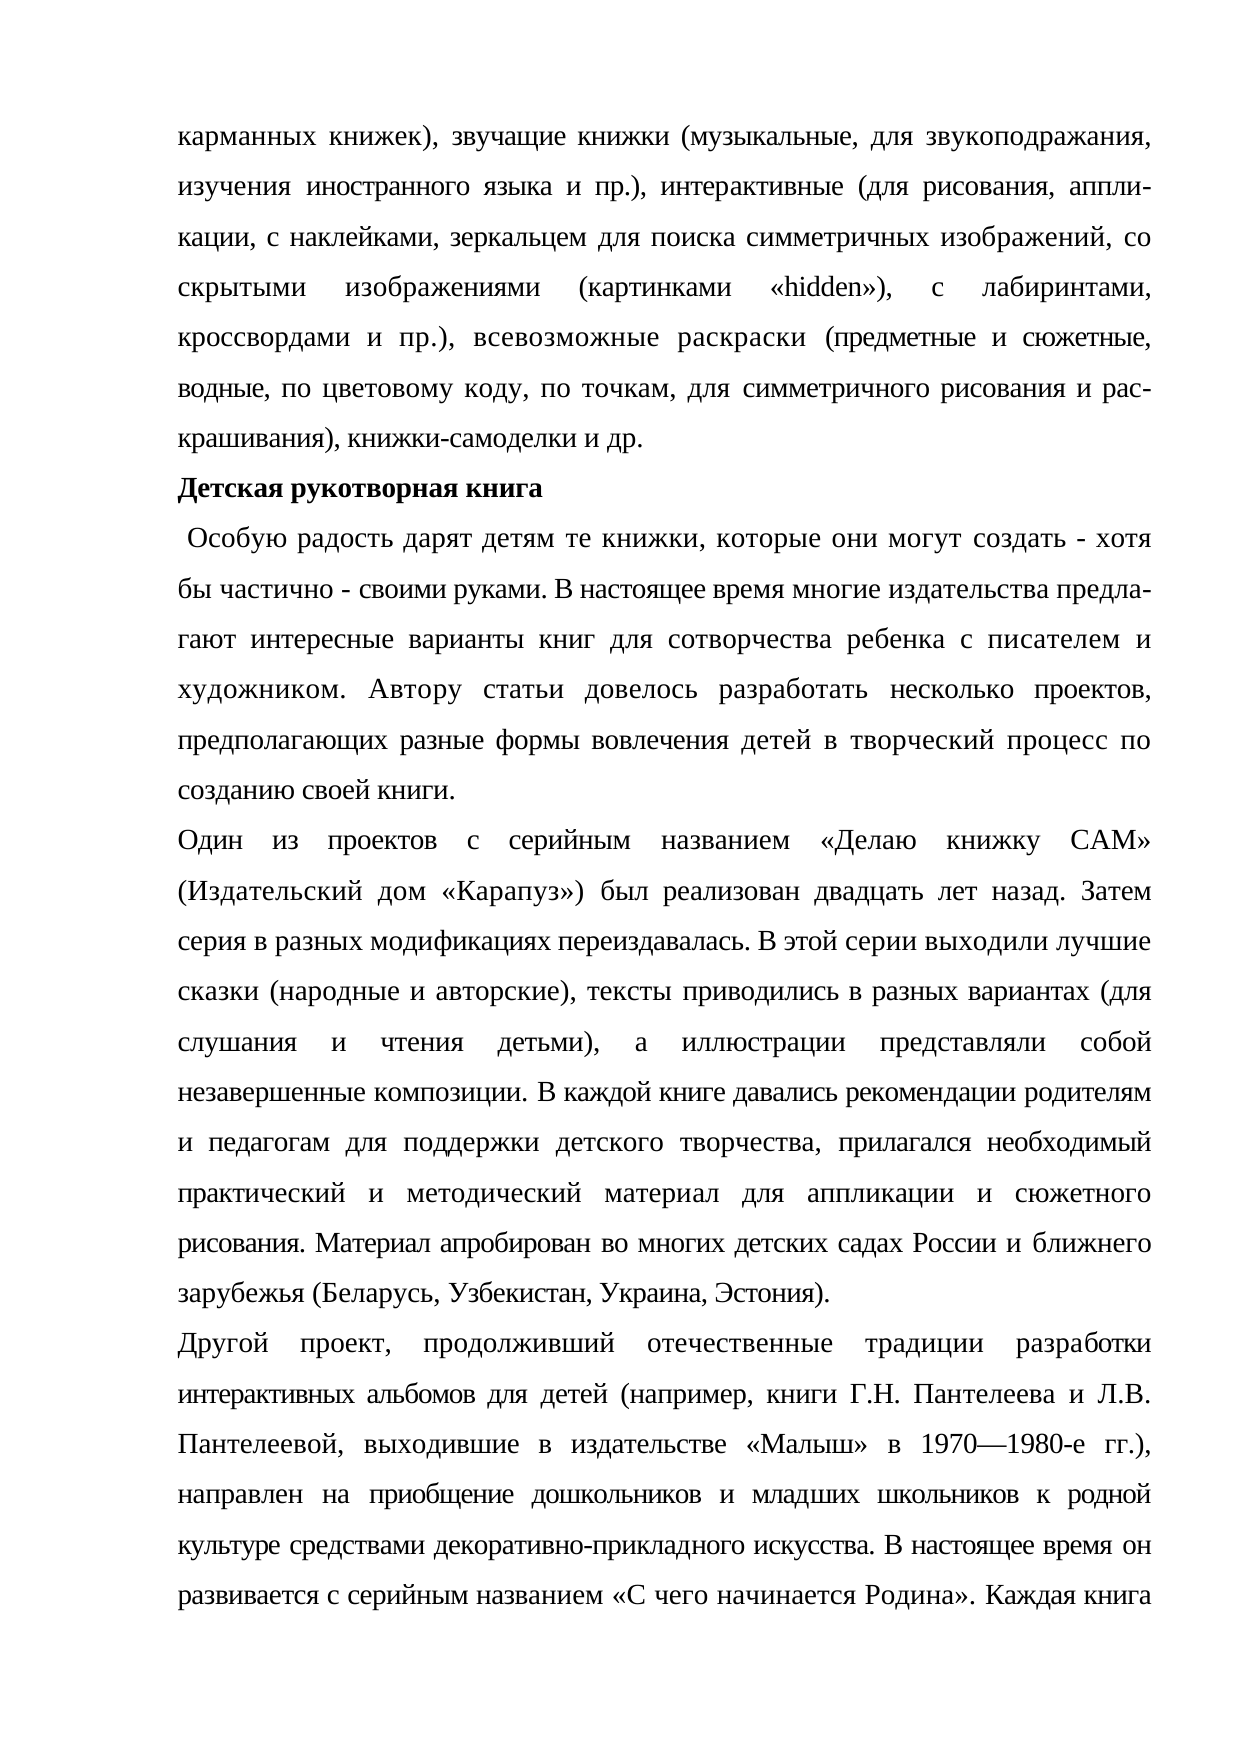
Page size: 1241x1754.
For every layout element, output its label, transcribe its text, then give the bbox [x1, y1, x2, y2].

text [177, 118, 1152, 453]
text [177, 1326, 1152, 1611]
text Один из проектов с серийным названием «Делаю книжку САМ» (Издательский дом «Карапуз») был реализован двадцать лет назад. Затем серия в разных модификациях переиздавалась. В этой серии выходили лучшие сказки (народные и авторские), тексты приводились в разных вариантах (для слушания и чтения детьми), а иллюстрации представляли собой незавершенные композиции. В каждой книге давались рекомендации родителям и педагогам для поддержки детского творчества, прилагался необходимый практический и методический материал для аппликации и сюжетного рисования. Материал апробирован во многих детских садах России и ближнего зарубежья (Беларусь, Узбекистан, Украина, Эстония). [177, 822, 1152, 1309]
text Особую радость дарят детям те книжки, которые они могут создать - хотя бы частично - своими руками. В настоящее время многие издательства предлагают интересные варианты книг для сотворчества ребенка с писателем и художником. Автору статьи довелось разработать несколько проектов, предполагающих разные формы вовлечения детей в творческий процесс по созданию своей книги. [177, 521, 1152, 806]
text Детская рукотворная книга [177, 470, 1152, 504]
